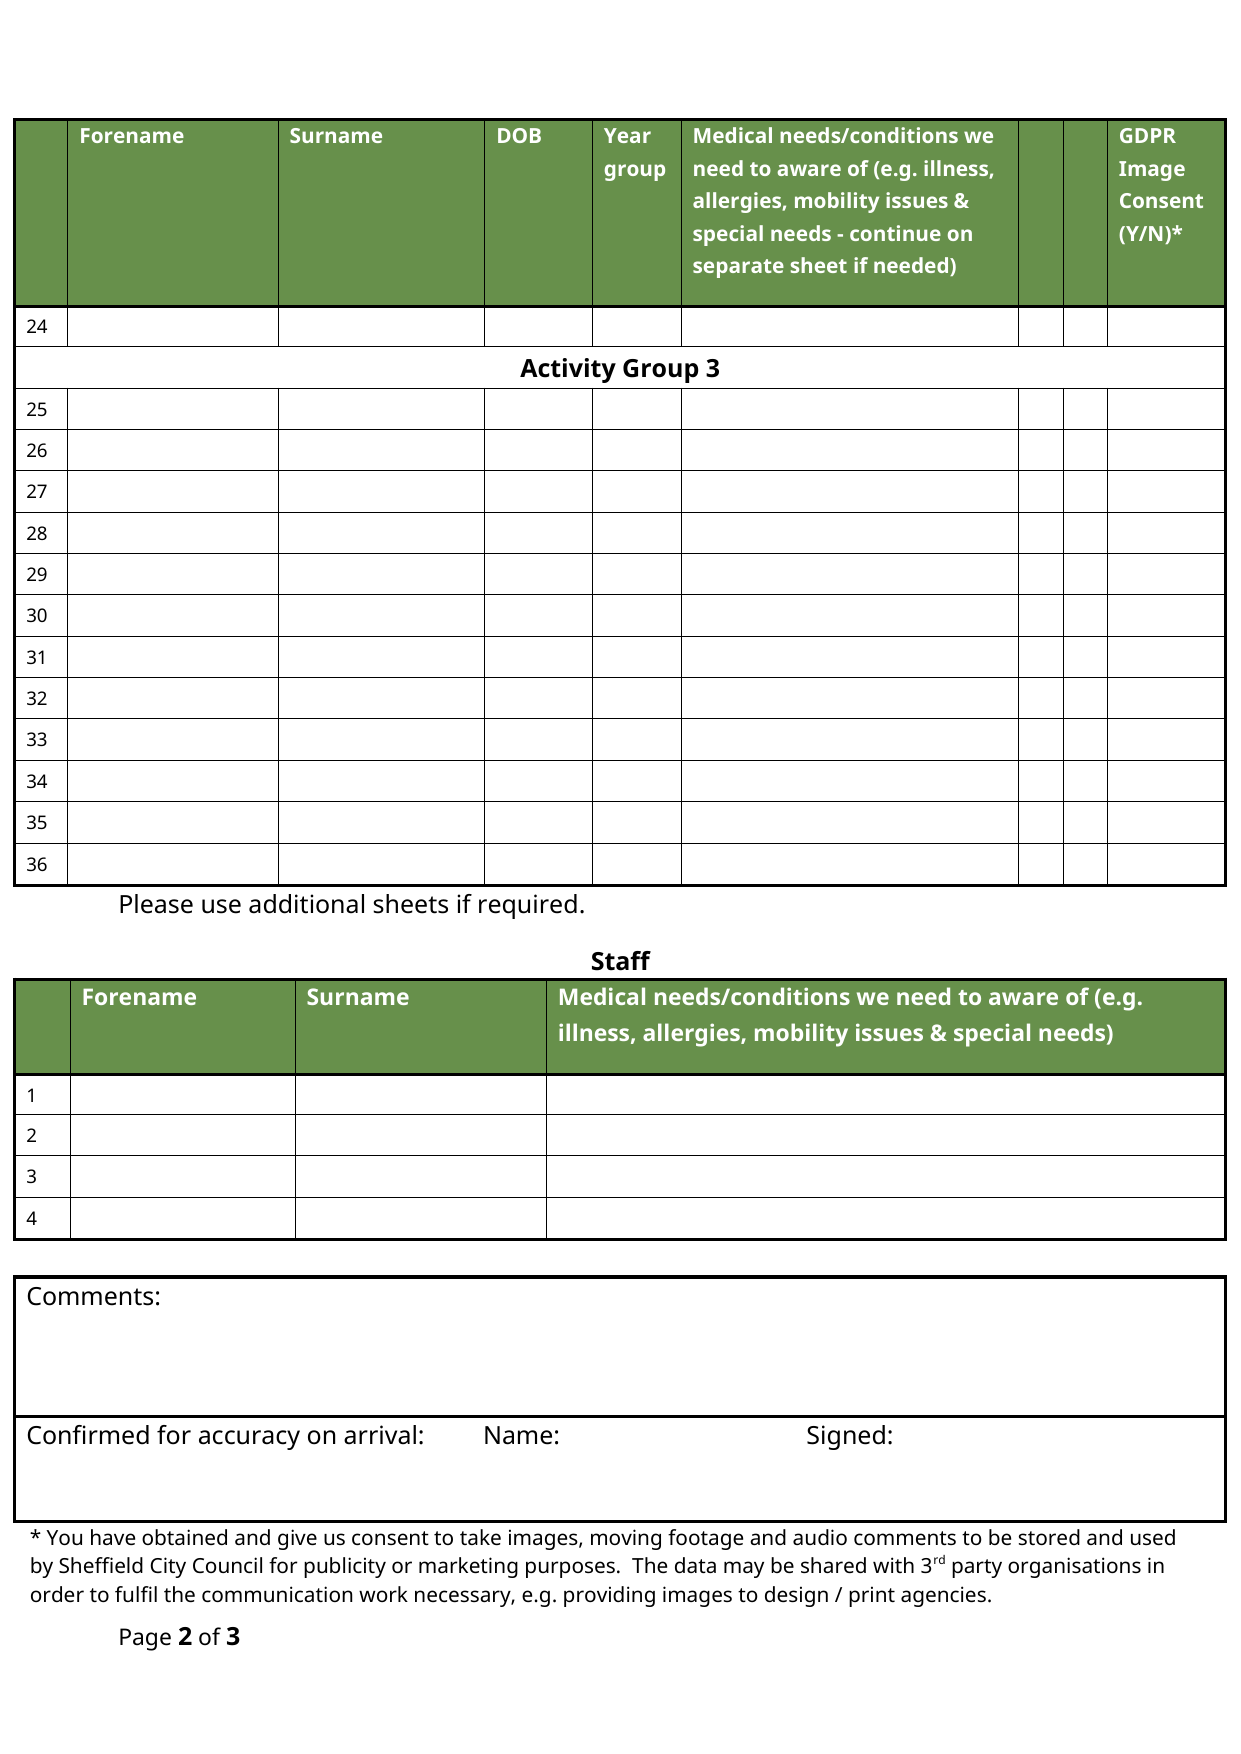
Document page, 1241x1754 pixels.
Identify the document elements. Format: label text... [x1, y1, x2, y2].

table_cell [682, 595, 1018, 636]
table_cell 31 [16, 637, 67, 677]
table_cell [279, 554, 484, 594]
table_cell [279, 761, 484, 801]
table_cell [279, 719, 484, 760]
table_cell [485, 637, 592, 677]
table_cell 30 [16, 595, 67, 636]
table_cell [279, 308, 484, 346]
table_cell [485, 513, 592, 553]
table_cell [279, 513, 484, 553]
table_cell Activity Group 3 [16, 347, 1224, 387]
table_cell [279, 389, 484, 429]
table_cell 27 [16, 471, 67, 512]
table_cell [296, 1115, 546, 1155]
table_header Non-cyclist [1064, 121, 1107, 305]
table_cell [682, 513, 1018, 553]
table_cell [1064, 802, 1107, 842]
table_header Medical needs/conditions we need to aware of (e.g. illness, allergies, mobility issues & special needs - continue on separate sheet if needed) [682, 121, 1018, 305]
table_cell [485, 430, 592, 470]
table_header GDPR Image Consent (Y/N)* [1108, 121, 1224, 305]
table_cell [682, 554, 1018, 594]
table_cell [1108, 513, 1224, 553]
table_cell [1019, 719, 1063, 760]
table_cell [682, 719, 1018, 760]
table_cell 33 [16, 719, 67, 760]
table_cell [1019, 678, 1063, 718]
table_cell 36 [16, 844, 67, 884]
table_cell [1064, 595, 1107, 636]
table_cell [485, 595, 592, 636]
table_header Forename [68, 121, 278, 305]
table_header DOB [485, 121, 592, 305]
table_cell [1108, 595, 1224, 636]
table_cell [1019, 761, 1063, 801]
table_cell 3 [16, 1156, 70, 1197]
table_cell [485, 471, 592, 512]
table_cell [1019, 554, 1063, 594]
table_cell [1064, 637, 1107, 677]
table_cell [485, 389, 592, 429]
table_cell [485, 844, 592, 884]
table_cell [1064, 554, 1107, 594]
table_cell [68, 389, 278, 429]
table_cell [68, 719, 278, 760]
table_cell [1064, 308, 1107, 346]
table_cell [547, 1156, 1224, 1197]
table_cell 32 [16, 678, 67, 718]
table_cell [68, 595, 278, 636]
table_cell [71, 1198, 295, 1238]
table_cell 28 [16, 513, 67, 553]
table_cell [593, 430, 681, 470]
table_cell [485, 308, 592, 346]
table_cell [1019, 471, 1063, 512]
table_cell [1108, 389, 1224, 429]
table_header Year group [593, 121, 681, 305]
table_cell [296, 1076, 546, 1114]
table_cell [547, 1076, 1224, 1114]
table_header Comments: [16, 1279, 1224, 1415]
table_cell [68, 554, 278, 594]
table_cell [485, 678, 592, 718]
table_cell [1019, 430, 1063, 470]
table_cell [1064, 513, 1107, 553]
text Please use additional sheets if required. [118, 887, 1122, 921]
table_cell [279, 678, 484, 718]
table_cell [1064, 471, 1107, 512]
table_cell [485, 719, 592, 760]
table_cell 25 [16, 389, 67, 429]
table_cell [1019, 844, 1063, 884]
table_cell [1019, 389, 1063, 429]
table_header Surname [296, 981, 546, 1073]
table_cell [1064, 430, 1107, 470]
table_cell [593, 389, 681, 429]
table_header [16, 121, 67, 305]
table_cell 4 [16, 1198, 70, 1238]
table_header [16, 981, 70, 1073]
table_cell [682, 471, 1018, 512]
table_cell [1108, 554, 1224, 594]
table_cell [593, 513, 681, 553]
table_cell [485, 761, 592, 801]
table_cell [68, 308, 278, 346]
table_cell [1108, 802, 1224, 842]
table_cell [593, 844, 681, 884]
table_cell [68, 430, 278, 470]
table_cell [279, 595, 484, 636]
table_cell [279, 637, 484, 677]
table_header Medical needs/conditions we need to aware of (e.g. illness, allergies, mobility issues & special needs) [547, 981, 1224, 1073]
table_cell [682, 308, 1018, 346]
table_cell [1108, 719, 1224, 760]
table_cell [593, 554, 681, 594]
table_cell [279, 802, 484, 842]
table_cell [1019, 637, 1063, 677]
table_cell [1064, 678, 1107, 718]
table_cell 26 [16, 430, 67, 470]
table_cell [682, 678, 1018, 718]
table_cell [1019, 513, 1063, 553]
table_cell [71, 1115, 295, 1155]
table_cell [1108, 761, 1224, 801]
table_cell 24 [16, 308, 67, 346]
table_cell [593, 719, 681, 760]
table_cell 35 [16, 802, 67, 842]
table_cell [68, 844, 278, 884]
table_cell [547, 1115, 1224, 1155]
table_cell [485, 802, 592, 842]
table_cell [68, 637, 278, 677]
table_cell [71, 1076, 295, 1114]
table_cell [1064, 389, 1107, 429]
table_cell [1019, 595, 1063, 636]
table_cell [682, 637, 1018, 677]
table_cell [547, 1198, 1224, 1238]
table_cell [593, 595, 681, 636]
table_cell [68, 513, 278, 553]
table_cell [1108, 678, 1224, 718]
table_cell [296, 1156, 546, 1197]
table_cell [1108, 637, 1224, 677]
table_cell [682, 389, 1018, 429]
table_cell [1108, 308, 1224, 346]
table_header Forename [71, 981, 295, 1073]
table_cell [682, 802, 1018, 842]
table_cell [1064, 719, 1107, 760]
table_cell [593, 471, 681, 512]
table_header Non-swimmer [1019, 121, 1063, 305]
table_header Surname [279, 121, 484, 305]
table_cell [593, 637, 681, 677]
table_cell [1108, 471, 1224, 512]
table_cell [68, 802, 278, 842]
table_cell 2 [16, 1115, 70, 1155]
table_cell [279, 844, 484, 884]
table_cell Confirmed for accuracy on arrival: Name: Signed: [16, 1418, 1224, 1520]
table_cell [593, 802, 681, 842]
text * You have obtained and give us consent to take images, moving footage and audio comments to be stored and used by Sheffield City Council for publicity or marketing purposes. The data may be shared with 3rd party organisations in order to fulfil the communication work necessary, e.g. providing images to design / print agencies. [29, 1523, 1196, 1608]
table_cell [682, 844, 1018, 884]
table_cell 1 [16, 1076, 70, 1114]
text Staff [118, 944, 1122, 978]
table_cell [1064, 761, 1107, 801]
table_cell [485, 554, 592, 594]
table_cell [68, 471, 278, 512]
table_cell [68, 678, 278, 718]
table_cell [593, 308, 681, 346]
table_cell [296, 1198, 546, 1238]
table_cell [1064, 844, 1107, 884]
table_cell [279, 430, 484, 470]
table_cell [682, 430, 1018, 470]
table_cell [1019, 802, 1063, 842]
table_cell [1108, 430, 1224, 470]
table_cell [593, 678, 681, 718]
table_cell [682, 761, 1018, 801]
table_cell [71, 1156, 295, 1197]
table_cell [593, 761, 681, 801]
table_cell 34 [16, 761, 67, 801]
table_cell [68, 761, 278, 801]
table_cell 29 [16, 554, 67, 594]
table_cell [1108, 844, 1224, 884]
table_cell [279, 471, 484, 512]
table_cell [1019, 308, 1063, 346]
